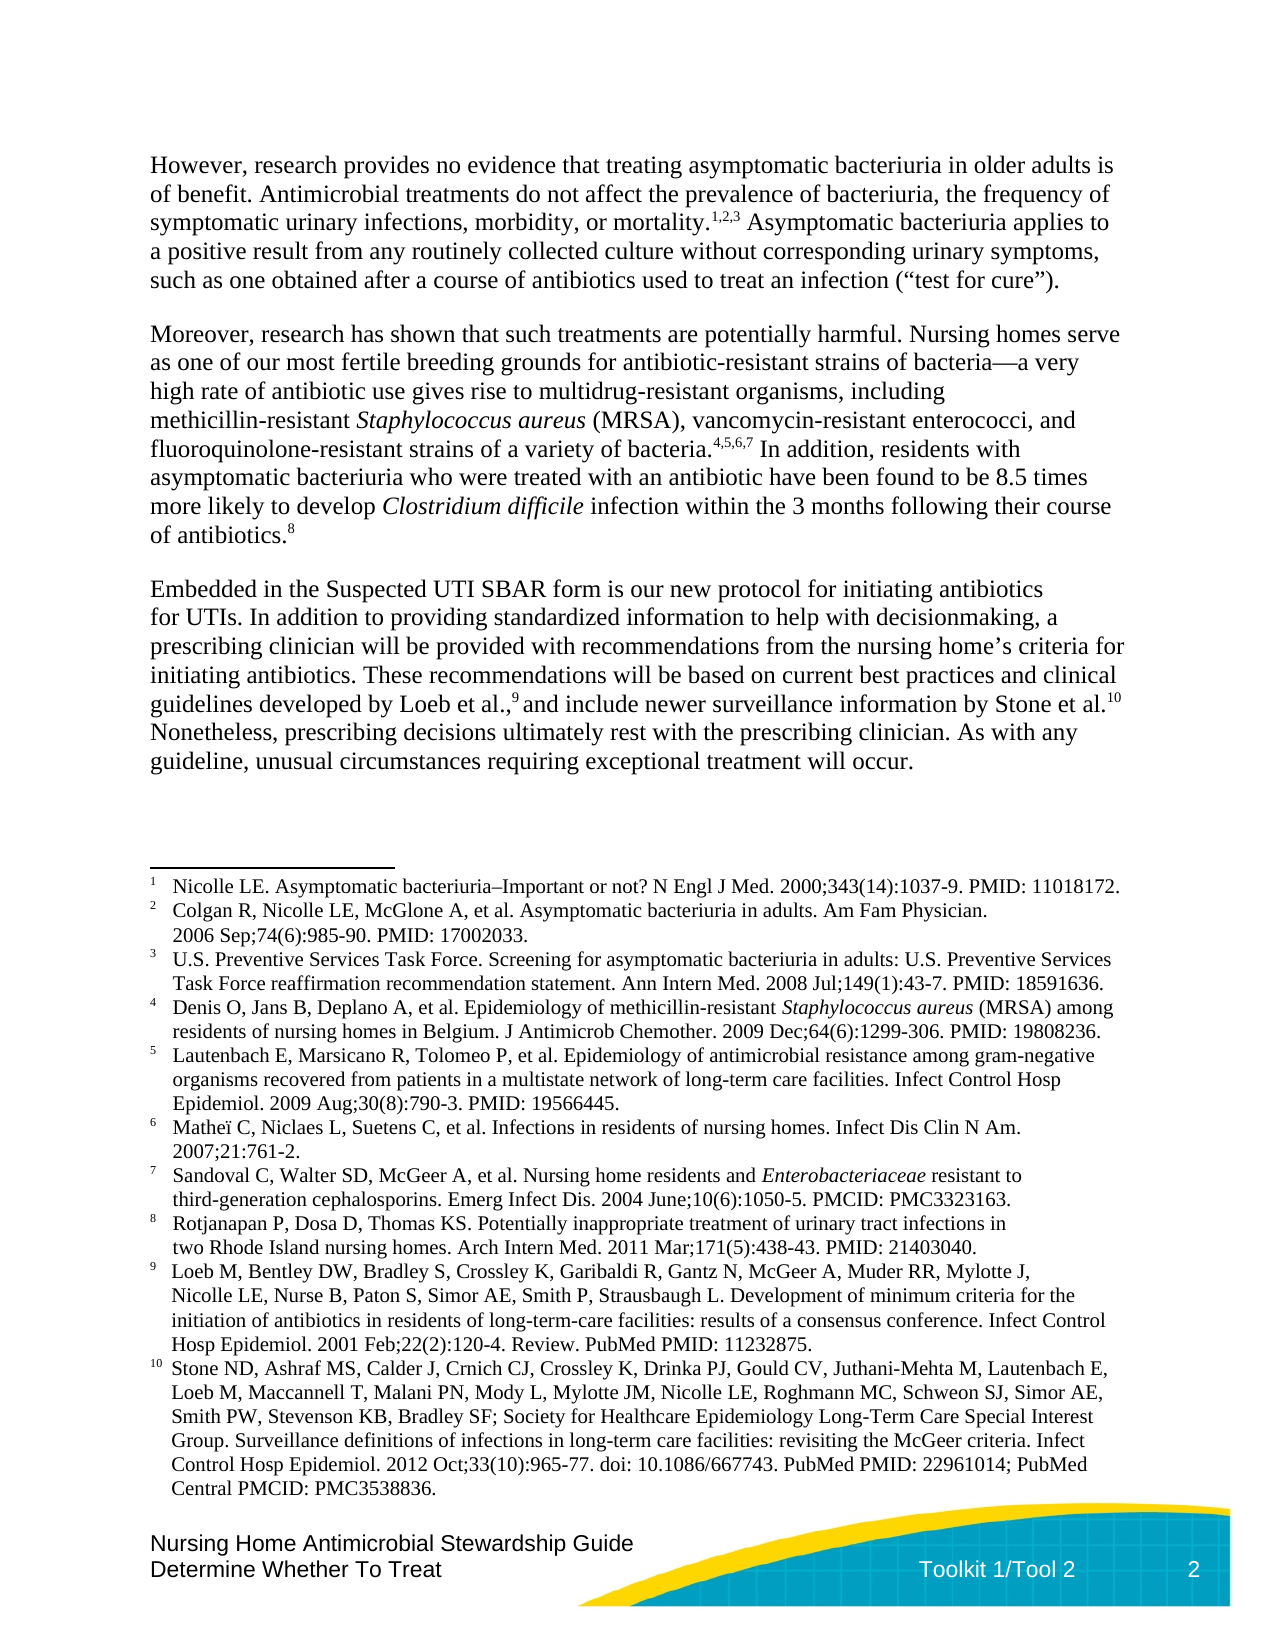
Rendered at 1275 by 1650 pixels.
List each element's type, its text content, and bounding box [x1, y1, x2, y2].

text However, research provides no evidence that treating asymptomatic bacteriuria in older adults is of benefit. Antimicrobial treatments do not affect the prevalence of bacteriuria, the frequency of symptomatic urinary infections, morbidity, or mortality.,, Asymptomatic bacteriuria applies to a positive result from any routinely collected culture without corresponding urinary symptoms, such as one obtained after a course of antibiotics used to treat an infection (“test for cure”). [150, 150, 1125, 294]
picture [563, 1480, 1275, 1650]
text Moreover, research has shown that such treatments are potentially harmful. Nursing homes serve as one of our most fertile breeding grounds for antibiotic-resistant strains of bacteria—a very high rate of antibiotic use gives rise to multidrug-resistant organisms, including methicillin-resistant Staphylococcus aureus (MRSA), vancomycin-resistant enterococci, and fluoroquinolone-resistant strains of a variety of bacteria.,,, In addition, residents with asymptomatic bacteriuria who were treated with an antibiotic have been found to be 8.5 times more likely to develop Clostridium difficile infection within the 3 months following their course of antibiotics. [150, 319, 1125, 549]
text Embedded in the Suspected UTI SBAR form is our new protocol for initiating antibiotics for UTIs. In addition to providing standardized information to help with decisionmaking, a prescribing clinician will be provided with recommendations from the nursing home’s criteria for initiating antibiotics. These recommendations will be based on current best practices and clinical guidelines developed by Loeb et al., and include newer surveillance information by Stone et al. Nonetheless, prescribing decisions ultimately rest with the prescribing clinician. As with any guideline, unusual circumstances requiring exceptional treatment will occur. [150, 574, 1125, 775]
